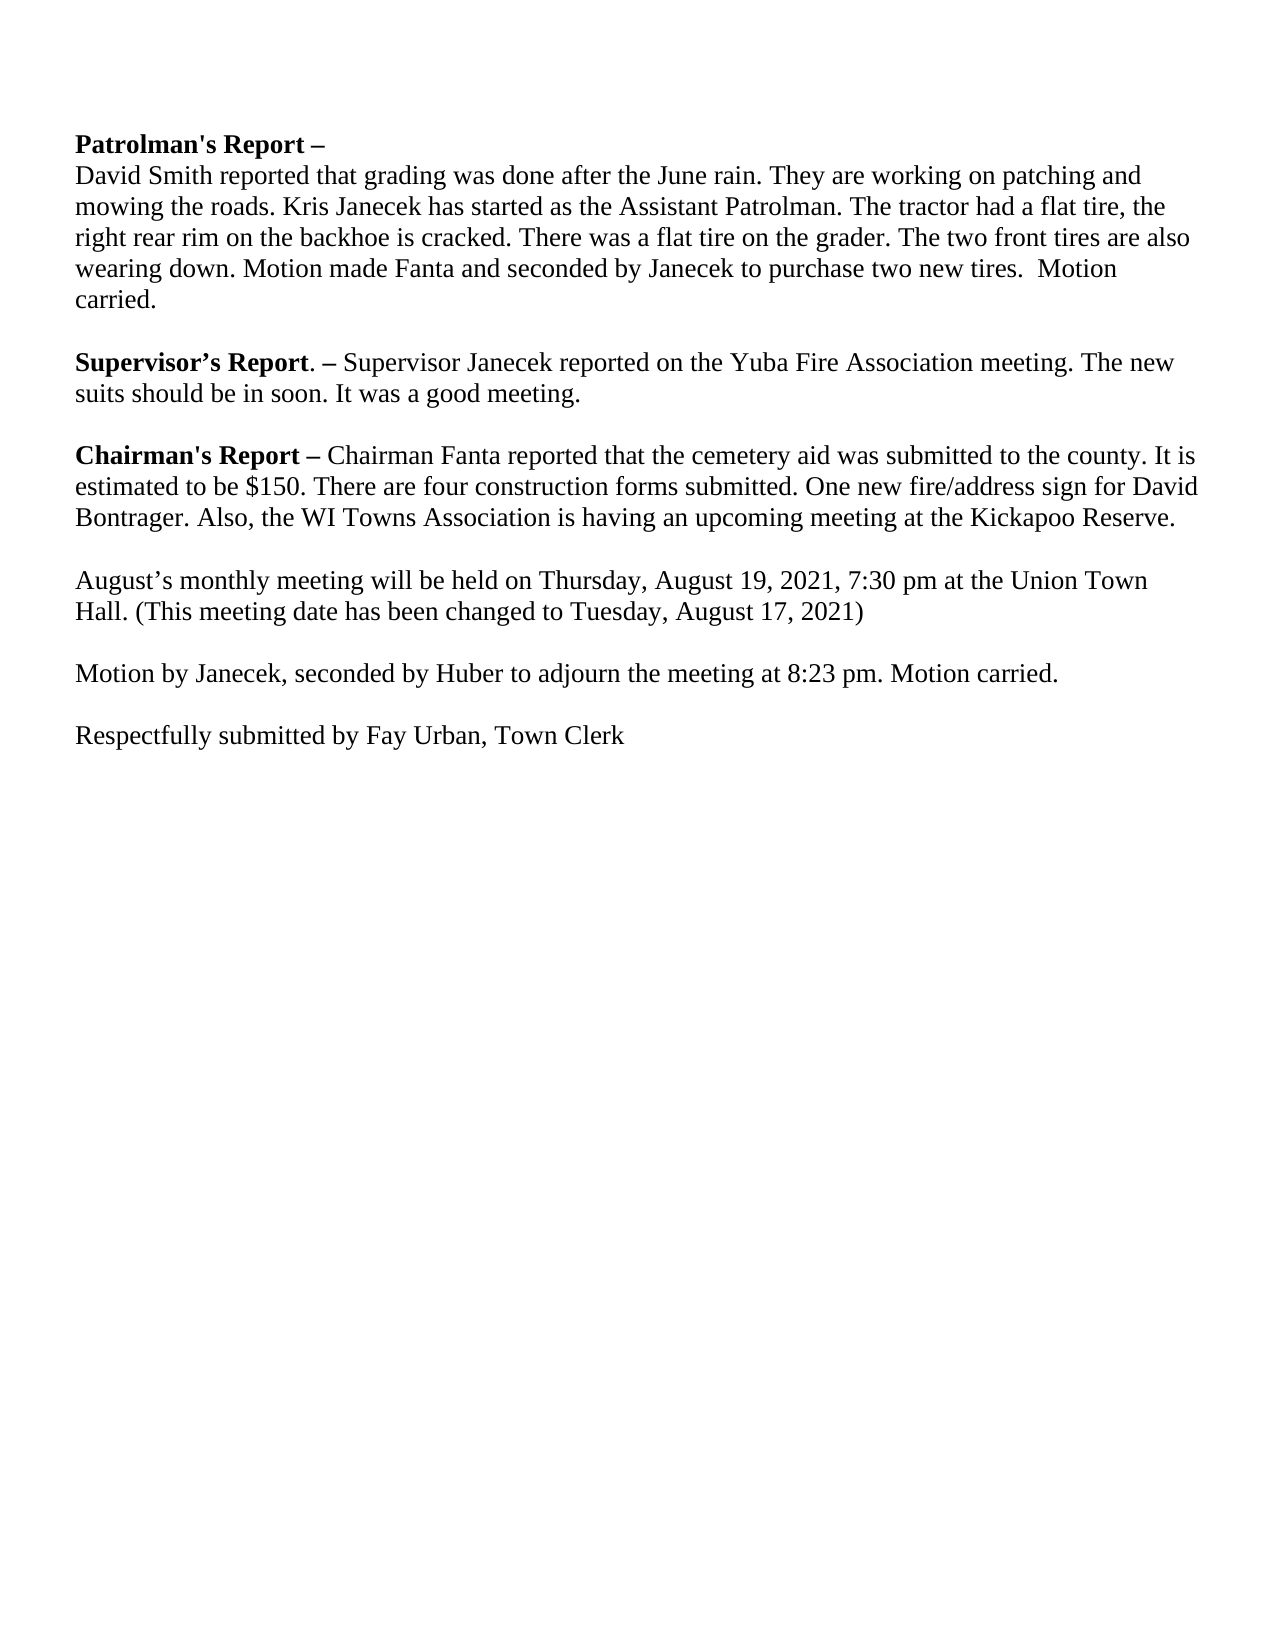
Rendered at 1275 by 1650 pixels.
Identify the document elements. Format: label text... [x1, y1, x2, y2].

text Supervisor’s Report. – Supervisor Janecek reported on the Yuba Fire Association meeting. The new suits should be in soon. It was a good meeting. [75, 346, 1200, 408]
text Patrolman's Report – [75, 128, 1200, 159]
text Motion by Janecek, seconded by Huber to adjourn the meeting at 8:23 pm. Motion carried. [75, 657, 1200, 688]
text August’s monthly meeting will be held on Thursday, August 19, 2021, 7:30 pm at the Union Town Hall. (This meeting date has been changed to Tuesday, August 17, 2021) [75, 564, 1200, 626]
text David Smith reported that grading was done after the June rain. They are working on patching and mowing the roads. Kris Janecek has started as the Assistant Patrolman. The tractor had a flat tire, the right rear rim on the backhoe is cracked. There was a flat tire on the grader. The two front tires are also wearing down. Motion made Fanta and seconded by Janecek to purchase two new tires. Motion carried. [75, 159, 1200, 314]
text Chairman's Report – Chairman Fanta reported that the cemetery aid was submitted to the county. It is estimated to be $150. There are four construction forms submitted. One new fire/address sign for David Bontrager. Also, the WI Towns Association is having an upcoming meeting at the Kickapoo Reserve. [75, 439, 1200, 533]
text Respectfully submitted by Fay Urban, Town Clerk [75, 719, 1200, 751]
